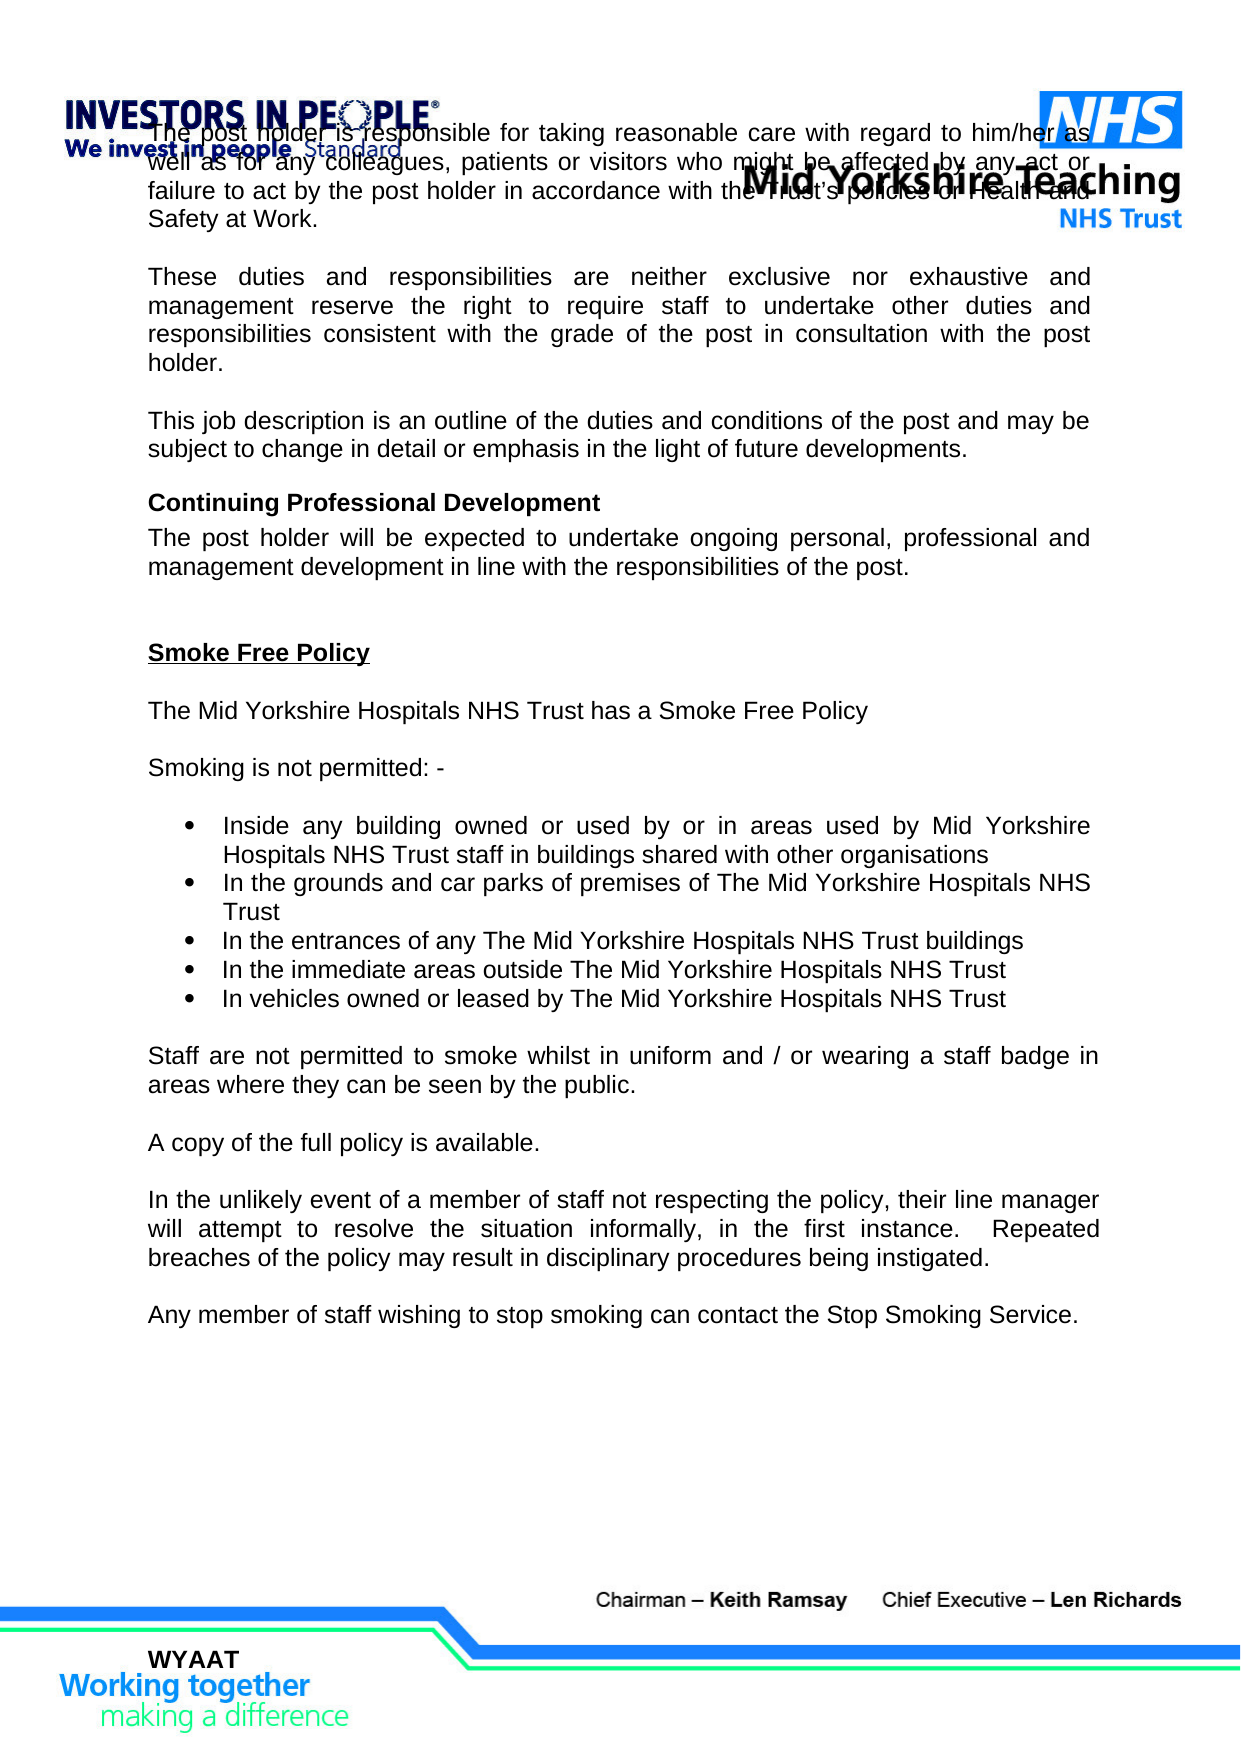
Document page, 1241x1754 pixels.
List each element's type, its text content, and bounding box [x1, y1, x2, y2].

list In the grounds and car parks of premises of The Mid Yorkshire Hospitals NHS Trust [185, 868, 1092, 926]
list Smoke Free Policy [148, 638, 1092, 667]
text Continuing Professional Development [148, 488, 1092, 517]
list Smoking is not permitted: - [148, 753, 1092, 782]
list In the entrances of any The Mid Yorkshire Hospitals NHS Trust buildings [185, 926, 1092, 955]
text These duties and responsibilities are neither exclusive nor exhaustive and management reserve the right to require staff to undertake other duties and responsibilities consistent with the grade of the post in consultation with the post holder. [148, 262, 1092, 377]
text The post holder is responsible for taking reasonable care with regard to him/her as well as for any colleagues, patients or visitors who might be affected by any act or failure to act by the post holder in accordance with the Trust’s policies or Health and Safety at Work. [148, 118, 1092, 233]
text WYAAT [148, 1645, 1092, 1674]
text A copy of the full policy is available. [148, 1127, 1102, 1156]
text The post holder will be expected to undertake ongoing personal, professional and management development in line with the responsibilities of the post. [148, 523, 1092, 581]
list The Mid Yorkshire Hospitals NHS Trust has a Smoke Free Policy [148, 696, 1092, 724]
text Staff are not permitted to smoke whilst in uniform and / or wearing a staff badge in areas where they can be seen by the public. [148, 1041, 1102, 1099]
text This job description is an outline of the duties and conditions of the post and may be subject to change in detail or emphasis in the light of future developments. [148, 406, 1092, 463]
list In vehicles owned or leased by The Mid Yorkshire Hospitals NHS Trust [185, 984, 1092, 1012]
list Inside any building owned or used by or in areas used by Mid Yorkshire Hospitals NHS Trust staff in buildings shared with other organisations [185, 811, 1092, 868]
picture [0, 32, 1241, 1754]
text Any member of staff wishing to stop smoking can contact the Stop Smoking Service. [148, 1300, 1092, 1329]
text In the unlikely event of a member of staff not respecting the policy, their line manager will attempt to resolve the situation informally, in the first instance. Repeated breaches of the policy may result in disciplinary procedures being instigated. [148, 1185, 1102, 1271]
list In the immediate areas outside The Mid Yorkshire Hospitals NHS Trust [185, 955, 1092, 984]
